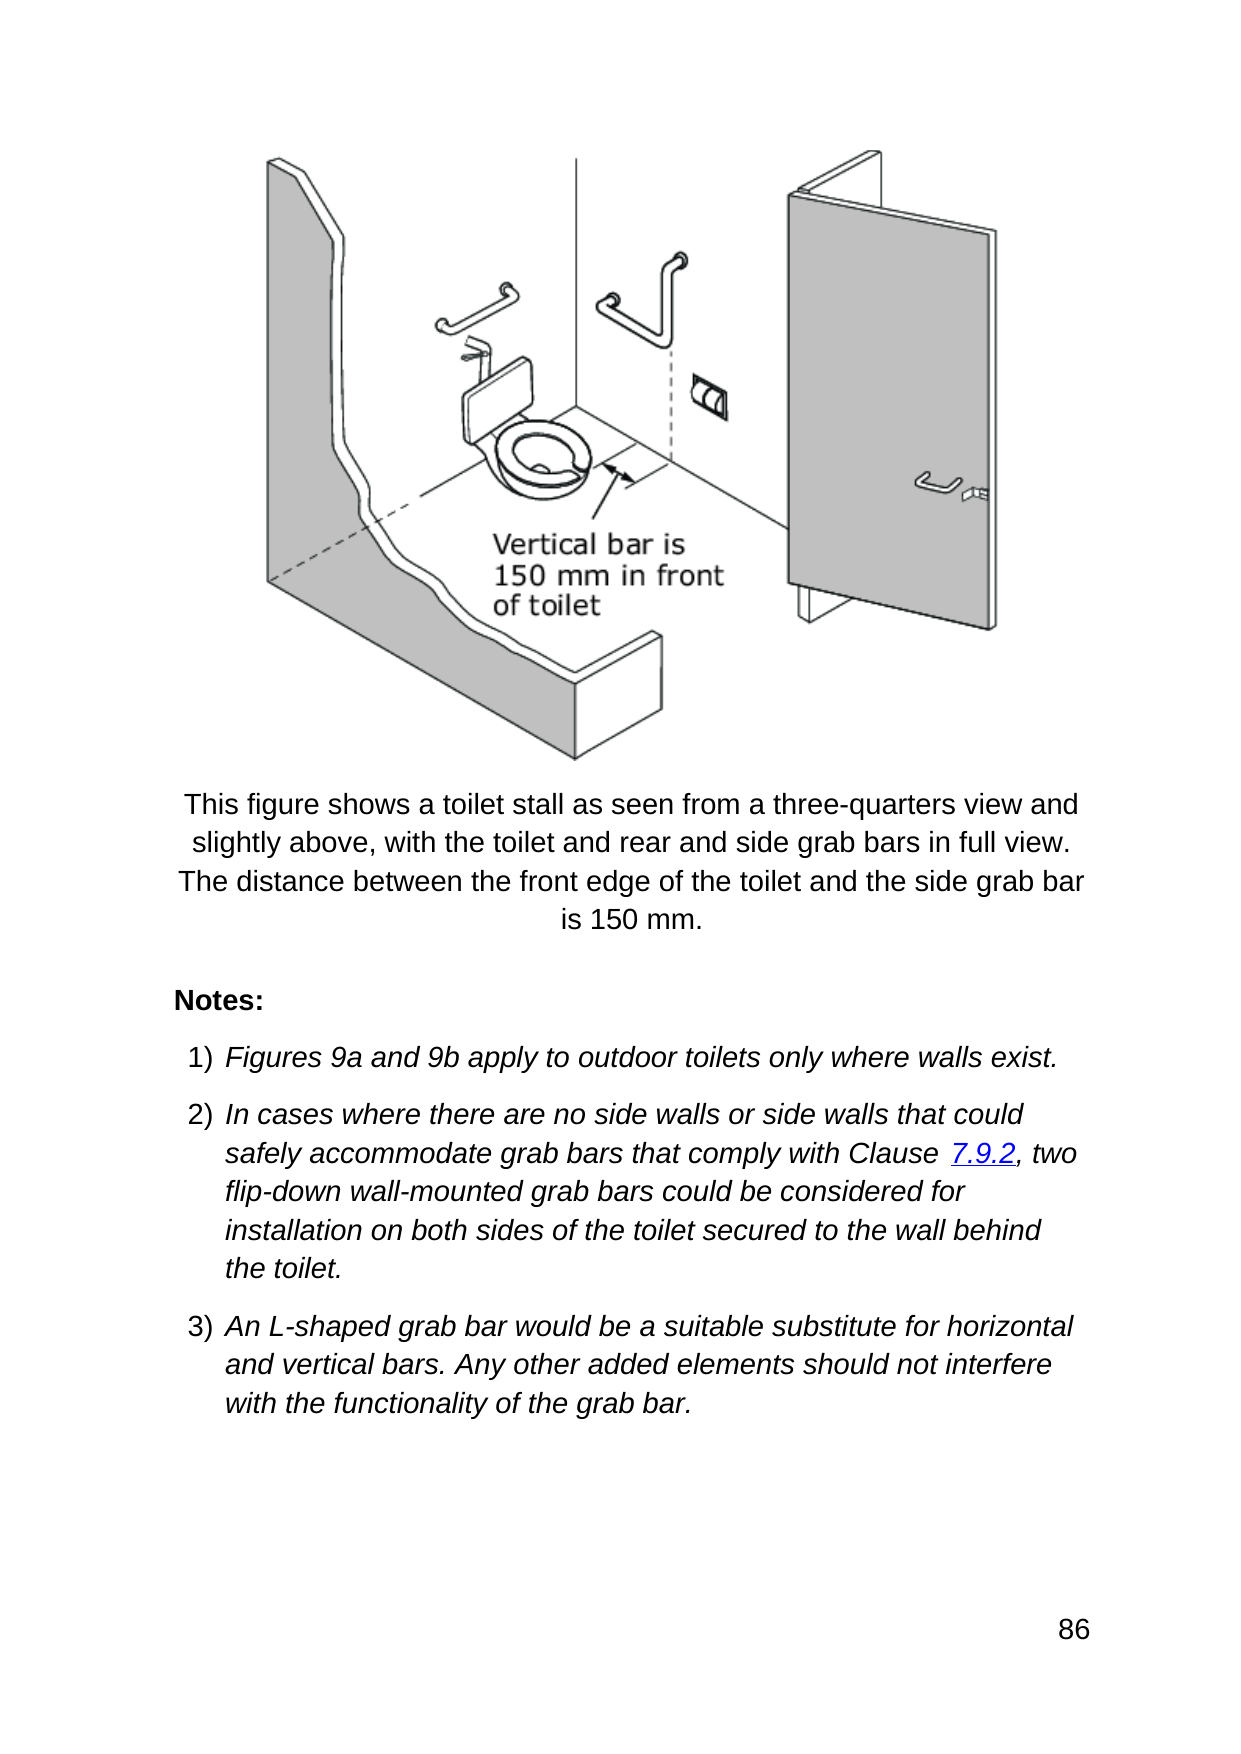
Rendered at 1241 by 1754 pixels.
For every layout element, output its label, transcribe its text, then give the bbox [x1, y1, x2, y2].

list In cases where there are no side walls or side walls that could safely accommodate grab bars that comply with Clause 7.9.2, two flip-down wall-mounted grab bars could be considered for installation on both sides of the toilet secured to the wall behind the toilet. [187, 1097, 1090, 1285]
text This figure shows a toilet stall as seen from a three-quarters view and slightly above, with the toilet and rear and side grab bars in full view. The distance between the front edge of the toilet and the side grab bar is 150 mm. [173, 787, 1090, 936]
text Notes: [173, 983, 1090, 1016]
picture [266, 150, 998, 761]
list Figures 9a and 9b apply to outdoor toilets only where walls exist. [187, 1040, 1090, 1073]
list An L-shaped grab bar would be a suitable substitute for horizontal and vertical bars. Any other added elements should not interfere with the functionality of the grab bar. [187, 1309, 1090, 1419]
